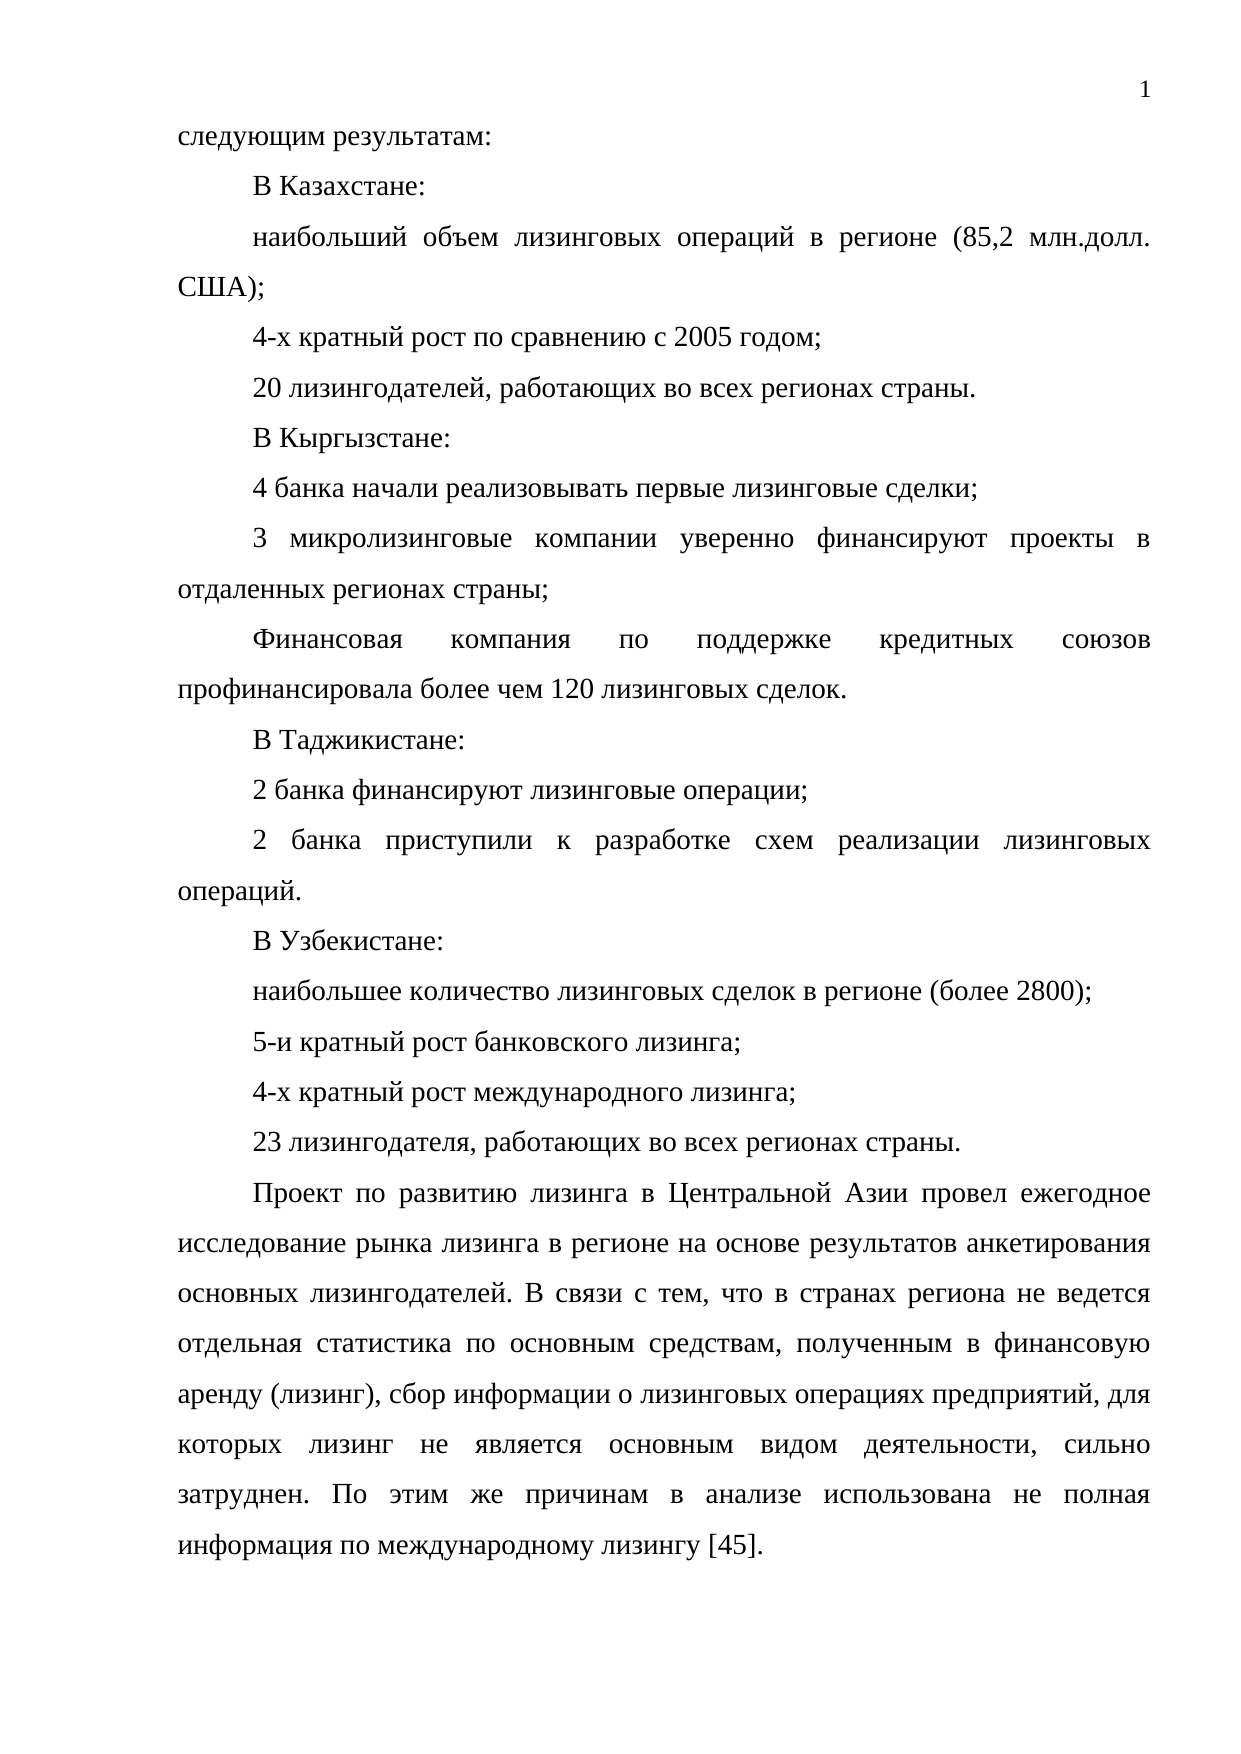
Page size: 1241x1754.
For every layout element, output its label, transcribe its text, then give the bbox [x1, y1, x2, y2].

text Проект по развитию лизинга в Центральной Азии провел ежегодное исследование рынка лизинга в регионе на основе результатов анкетирования основных лизингодателей. В связи с тем, что в странах региона не ведется отдельная статистика по основным средствам, полученным в финансовую аренду (лизинг), сбор информации о лизинговых операциях предприятий, для которых лизинг не является основным видом деятельности, сильно затруднен. По этим же причинам в анализе использована не полная информация по международному лизингу [45]. [177, 1175, 1152, 1560]
text 3 микролизинговые компании уверенно финансируют проекты в отдаленных регионах страны; [177, 521, 1152, 604]
text 2 банка приступили к разработке схем реализации лизинговых операций. [177, 822, 1152, 906]
text Финансовая компания по поддержке кредитных союзов профинансировала более чем 120 лизинговых сделок. [177, 621, 1152, 705]
text наибольший объем лизинговых операций в регионе (85,2 млн.долл. США); [177, 219, 1152, 303]
text 23 лизингодателя, работающих во всех регионах страны. [177, 1124, 1152, 1158]
text В Казахстане: [177, 168, 1152, 202]
text 20 лизингодателей, работающих во всех регионах страны. [177, 370, 1152, 403]
text В Узбекистане: [177, 923, 1152, 957]
text 4-х кратный рост международного лизинга; [177, 1074, 1152, 1108]
text 2 банка финансируют лизинговые операции; [177, 772, 1152, 806]
text 4 банка начали реализовывать первые лизинговые сделки; [177, 470, 1152, 504]
text В Кыргызстане: [177, 420, 1152, 453]
text 5-и кратный рост банковского лизинга; [177, 1024, 1152, 1057]
text 4-х кратный рост по сравнению с 2005 годом; [177, 319, 1152, 353]
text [177, 118, 1152, 152]
text В Таджикистане: [177, 722, 1152, 755]
text наибольшее количество лизинговых сделок в регионе (более 2800); [177, 973, 1152, 1007]
